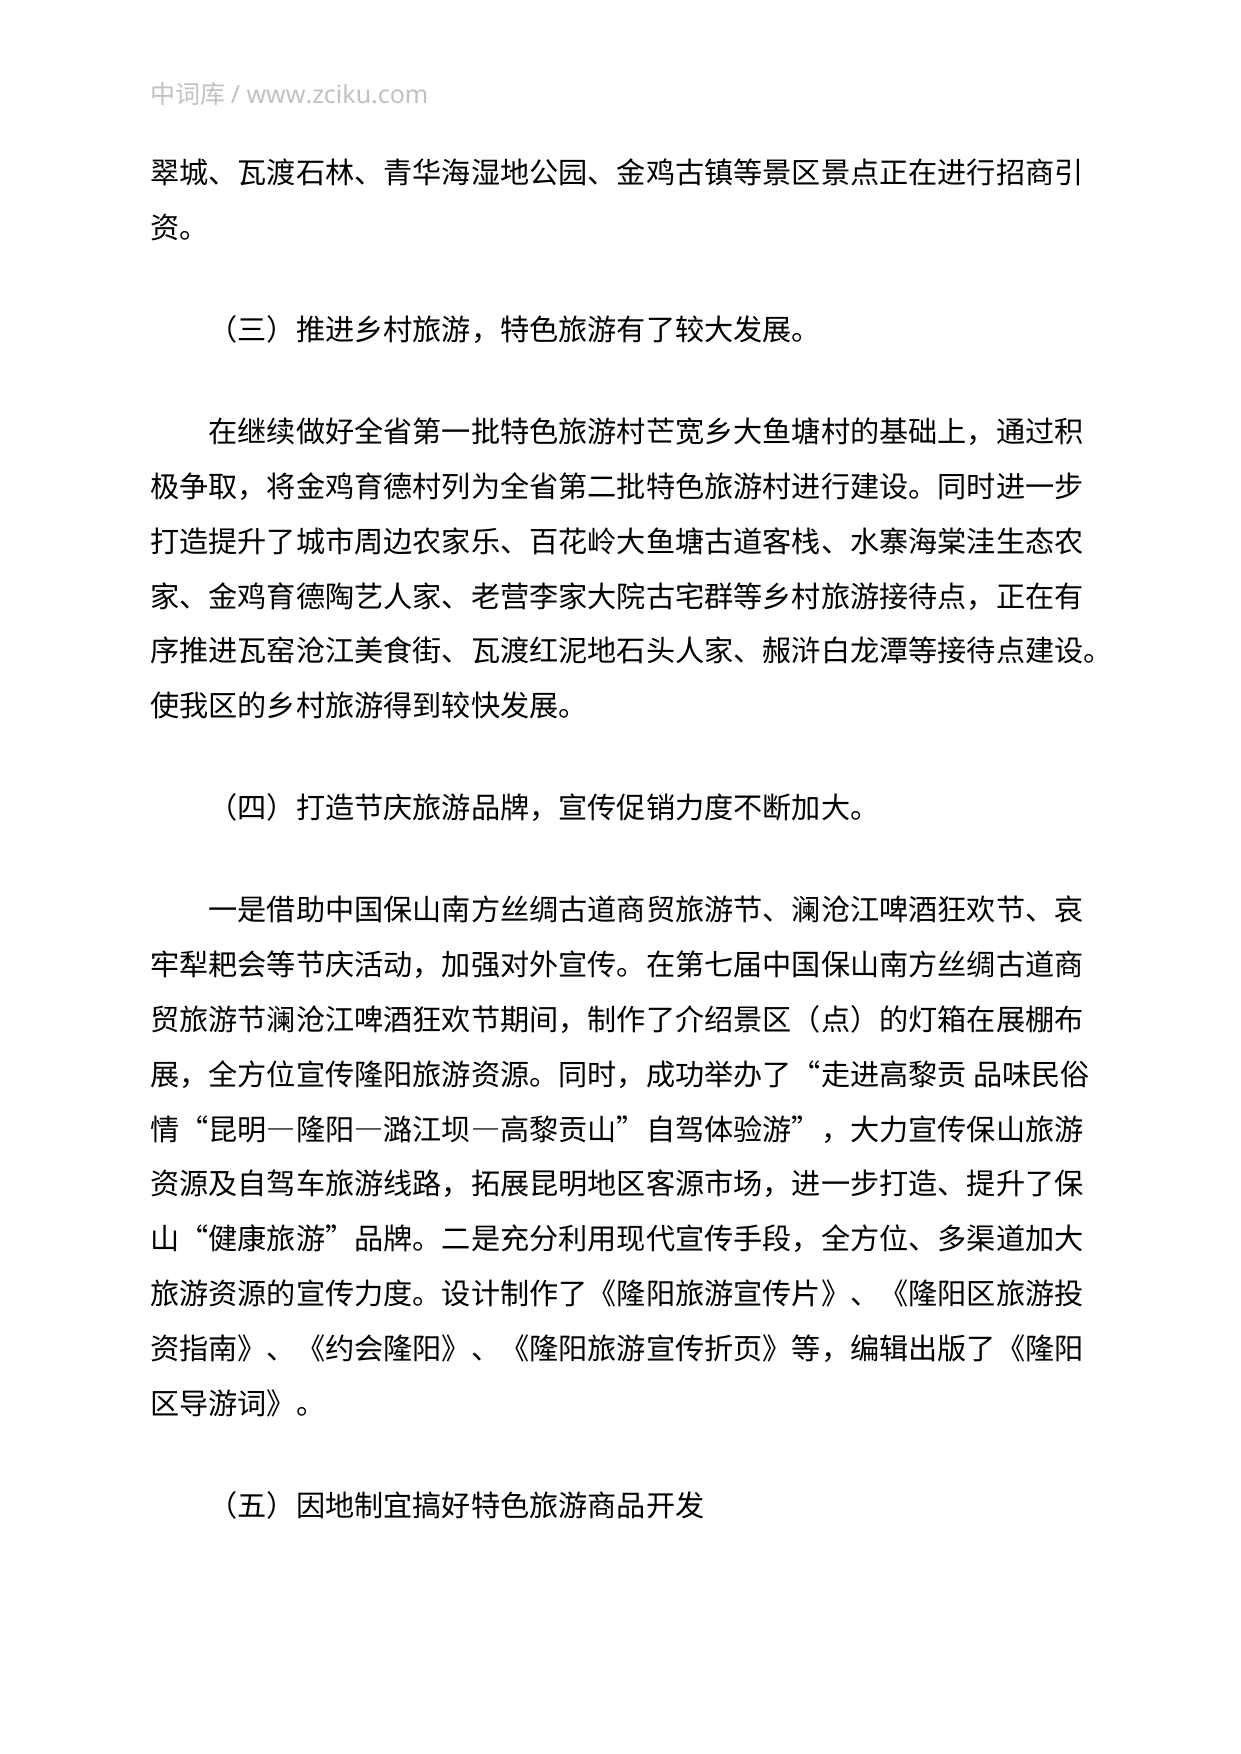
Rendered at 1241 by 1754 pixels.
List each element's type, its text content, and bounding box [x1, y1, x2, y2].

text （三）推进乡村旅游，特色旅游有了较大发展。 [150, 307, 1090, 349]
text （四）打造节庆旅游品牌，宣传促销力度不断加大。 [150, 785, 1090, 827]
text （五）因地制宜搞好特色旅游商品开发 [150, 1482, 1090, 1524]
text 一是借助中国保山南方丝绸古道商贸旅游节、澜沧江啤酒狂欢节、哀牢犁耙会等节庆活动，加强对外宣传。在第七届中国保山南方丝绸古道商贸旅游节澜沧江啤酒狂欢节期间，制作了介绍景区（点）的灯箱在展棚布展，全方位宣传隆阳旅游资源。同时，成功举办了“走进高黎贡 品味民俗情“昆明—隆阳—潞江坝—高黎贡山”自驾体验游”，大力宣传保山旅游资源及自驾车旅游线路，拓展昆明地区客源市场，进一步打造、提升了保山“健康旅游”品牌。二是充分利用现代宣传手段，全方位、多渠道加大旅游资源的宣传力度。设计制作了《隆阳旅游宣传片》、《隆阳区旅游投资指南》、《约会隆阳》、《隆阳旅游宣传折页》等，编辑出版了《隆阳区导游词》。 [150, 886, 1090, 1423]
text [150, 150, 1090, 247]
text 在继续做好全省第一批特色旅游村芒宽乡大鱼塘村的基础上，通过积极争取，将金鸡育德村列为全省第二批特色旅游村进行建设。同时进一步打造提升了城市周边农家乐、百花岭大鱼塘古道客栈、水寨海棠洼生态农家、金鸡育德陶艺人家、老营李家大院古宅群等乡村旅游接待点，正在有序推进瓦窑沧江美食街、瓦渡红泥地石头人家、赧浒白龙潭等接待点建设。使我区的乡村旅游得到较快发展。 [150, 408, 1090, 725]
